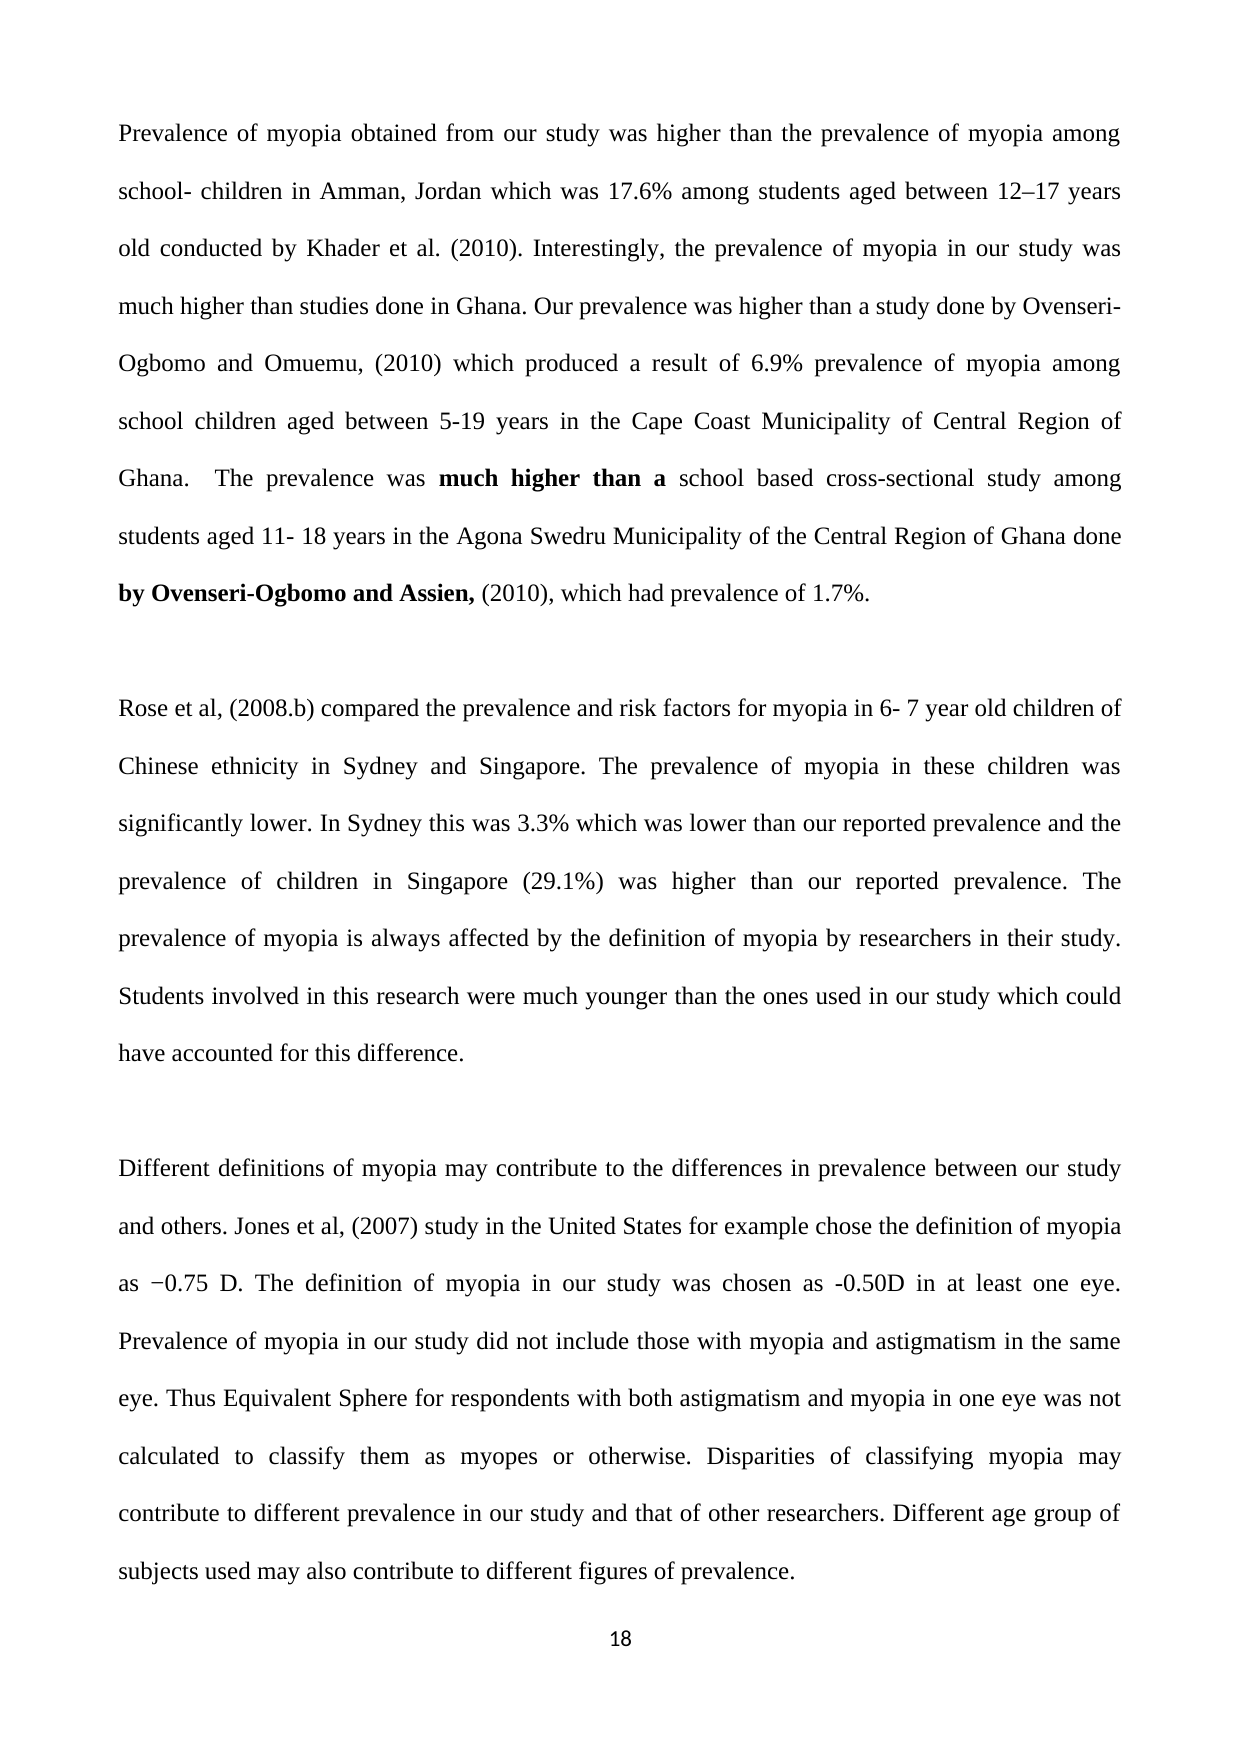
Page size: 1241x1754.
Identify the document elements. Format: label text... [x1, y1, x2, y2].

text Rose et al, (2008.b) compared the prevalence and risk factors for myopia in 6- 7 year old children of Chinese ethnicity in Sydney and Singapore. The prevalence of myopia in these children was significantly lower. In Sydney this was 3.3% which was lower than our reported prevalence and the prevalence of children in Singapore (29.1%) was higher than our reported prevalence. The prevalence of myopia is always affected by the definition of myopia by researchers in their study. Students involved in this research were much younger than the ones used in our study which could have accounted for this difference. [118, 693, 1122, 1067]
text Different definitions of myopia may contribute to the differences in prevalence between our study and others. Jones et al, (2007) study in the United States for example chose the definition of myopia as −0.75 D. The definition of myopia in our study was chosen as -0.50D in at least one eye. Prevalence of myopia in our study did not include those with myopia and astigmatism in the same eye. Thus Equivalent Sphere for respondents with both astigmatism and myopia in one eye was not calculated to classify them as myopes or otherwise. Disparities of classifying myopia may contribute to different prevalence in our study and that of other researchers. Different age group of subjects used may also contribute to different figures of prevalence. [118, 1153, 1122, 1584]
text Prevalence of myopia obtained from our study was higher than the prevalence of myopia among school- children in Amman, Jordan which was 17.6% among students aged between 12–17 years old conducted by Khader et al. (2010). Interestingly, the prevalence of myopia in our study was much higher than studies done in Ghana. Our prevalence was higher than a study done by Ovenseri-Ogbomo and Omuemu, (2010) which produced a result of 6.9% prevalence of myopia among school children aged between 5-19 years in the Cape Coast Municipality of Central Region of Ghana. The prevalence was much higher than a school based cross-sectional study among students aged 11- 18 years in the Agona Swedru Municipality of the Central Region of Ghana done by Ovenseri-Ogbomo and Assien, (2010), which had prevalence of 1.7%. [118, 118, 1122, 607]
